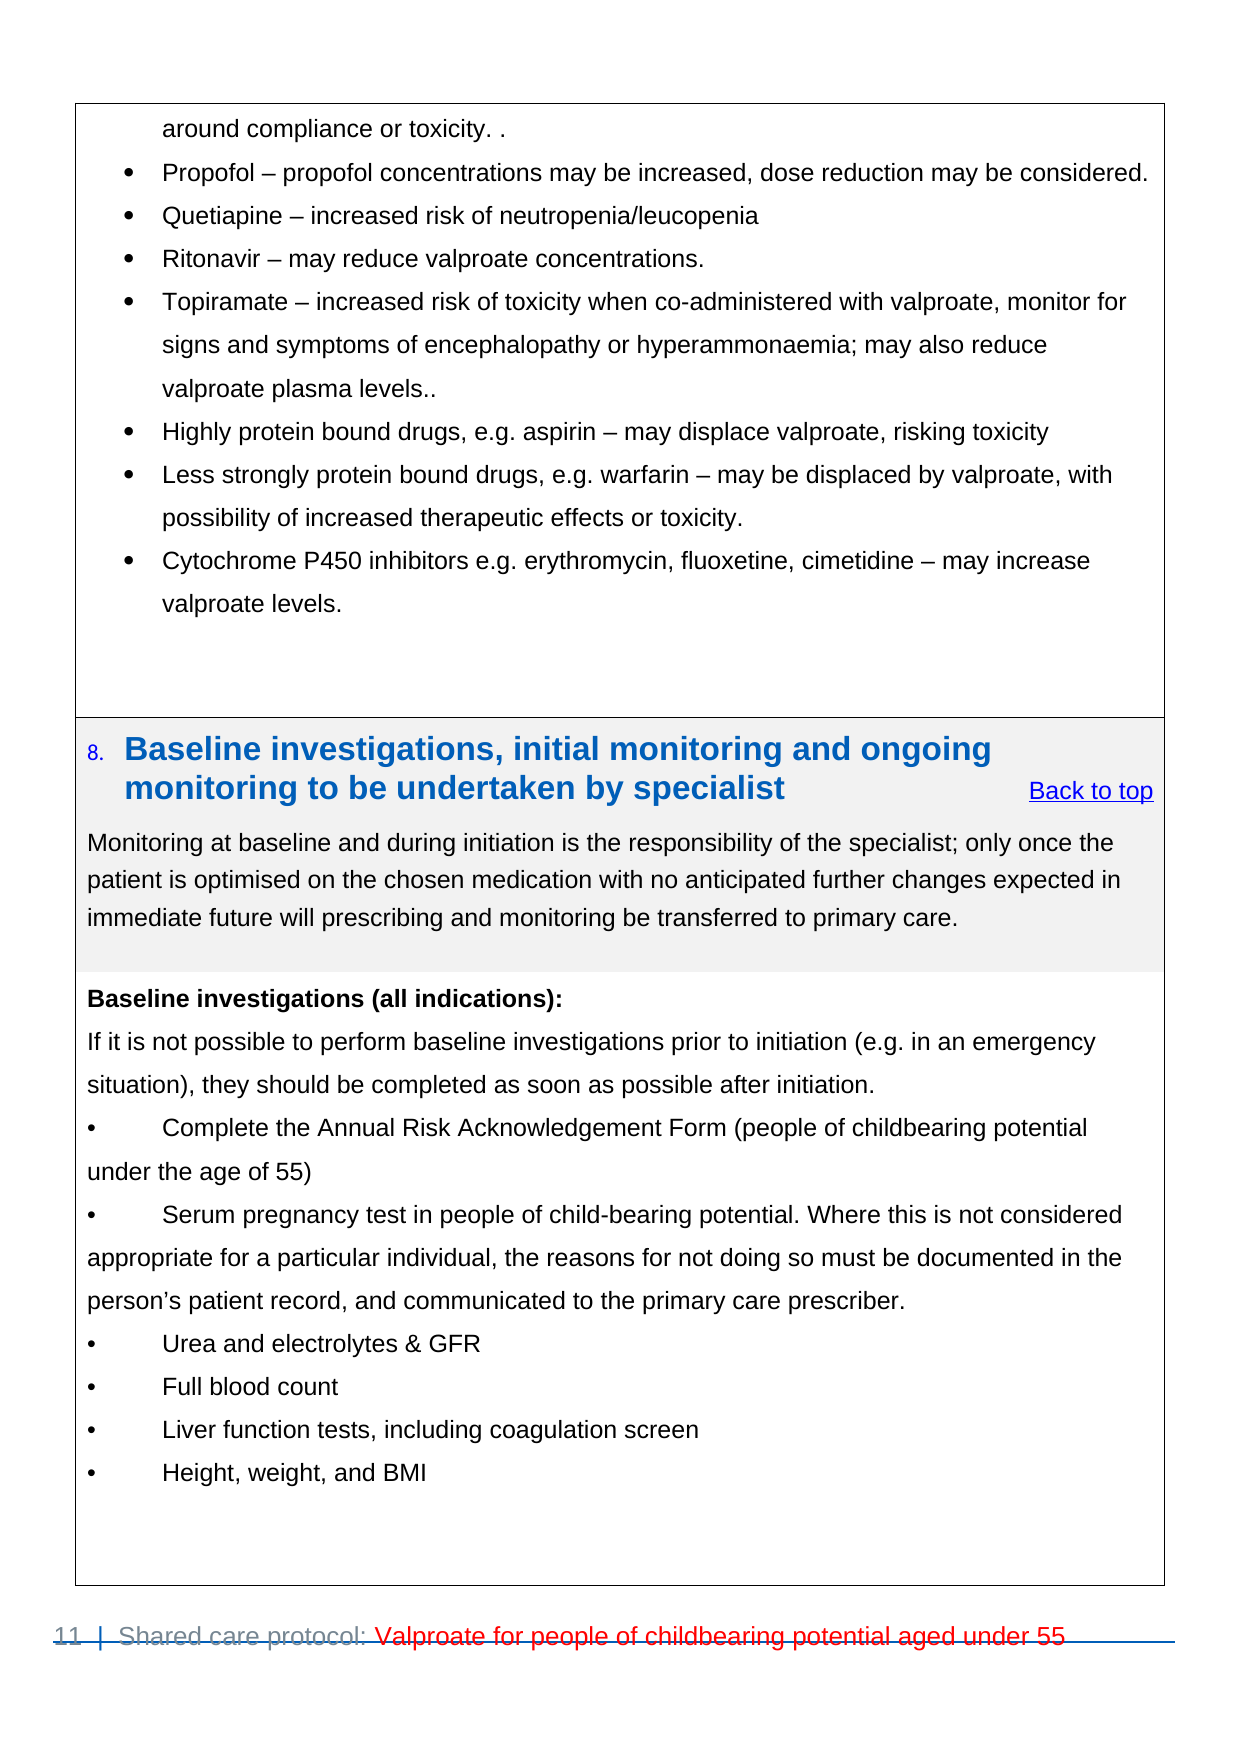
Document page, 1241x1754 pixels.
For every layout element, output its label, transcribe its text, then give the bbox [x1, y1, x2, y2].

table_cell Baseline investigations, initial monitoring and ongoing monitoring to be undertaken by specialist Back to top Monitoring at baseline and during initiation is the responsibility of the specialist; only once the patient is optimised on the chosen medication with no anticipated further changes expected in immediate future will prescribing and monitoring be transferred to primary care. [76, 718, 1164, 972]
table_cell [76, 972, 1164, 1585]
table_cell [76, 104, 1164, 717]
